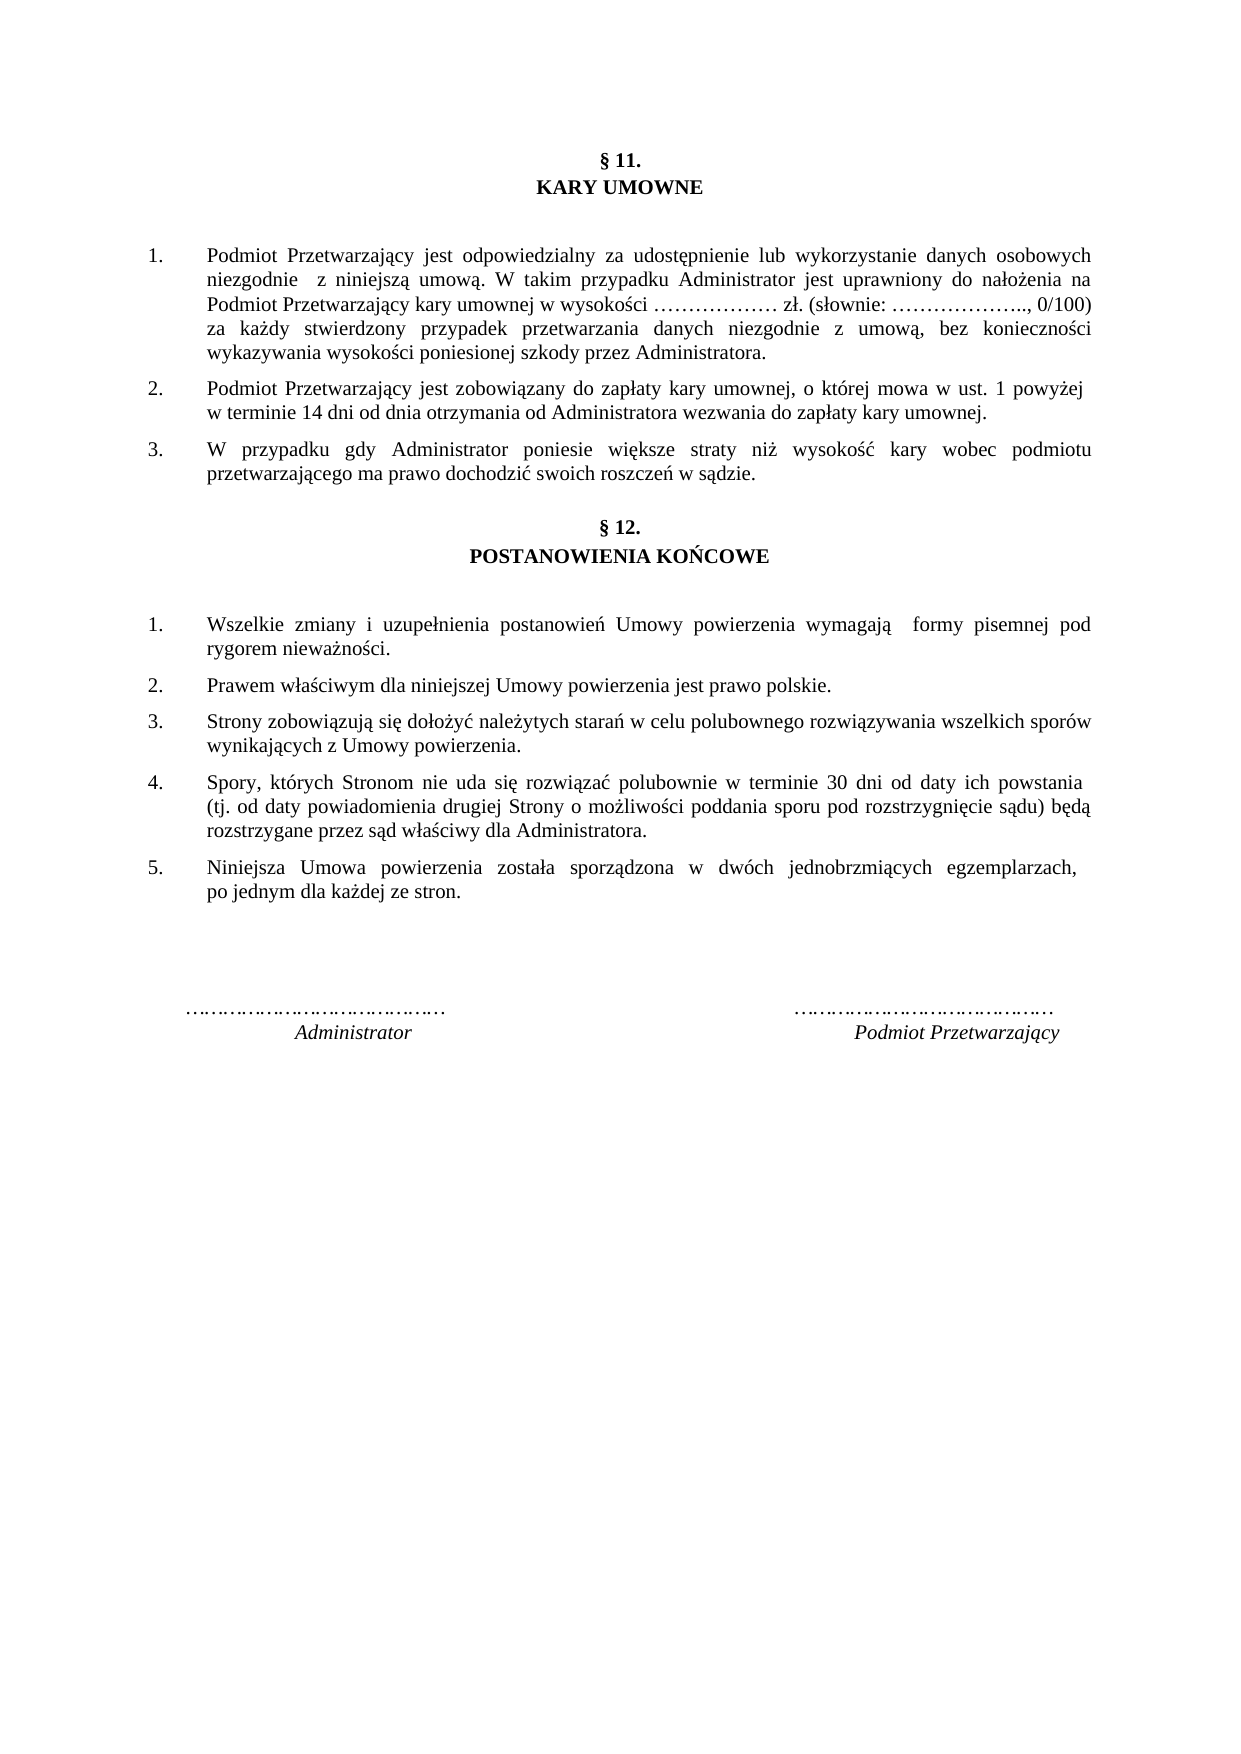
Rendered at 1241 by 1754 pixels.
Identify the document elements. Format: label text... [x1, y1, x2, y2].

list W przypadku gdy Administrator poniesie większe straty niż wysokość kary wobec podmiotu przetwarzającego ma prawo dochodzić swoich roszczeń w sądzie. [148, 437, 1093, 485]
text § 12. [148, 515, 1092, 539]
text § 11. [148, 148, 1093, 172]
list Wszelkie zmiany i uzupełnienia postanowień Umowy powierzenia wymagają formy pisemnej pod rygorem nieważności. [148, 612, 1093, 660]
list Podmiot Przetwarzający jest zobowiązany do zapłaty kary umownej, o której mowa w ust. 1 powyżej w terminie 14 dni od dnia otrzymania od Administratora wezwania do zapłaty kary umownej. [148, 376, 1093, 424]
list Podmiot Przetwarzający jest odpowiedzialny za udostępnienie lub wykorzystanie danych osobowych niezgodnie z niniejszą umową. W takim przypadku Administrator jest uprawniony do nałożenia na Podmiot Przetwarzający kary umownej w wysokości ……………… zł. (słownie: ……………….., 0/100) za każdy stwierdzony przypadek przetwarzania danych niezgodnie z umową, bez konieczności wykazywania wysokości poniesionej szkody przez Administratora. [148, 243, 1093, 364]
text POSTANOWIENIA KOŃCOWE [148, 544, 1091, 568]
text KARY UMOWNE [148, 175, 1092, 199]
text …………………………………… …………………………………… [148, 995, 1093, 1019]
text Administrator Podmiot Przetwarzający [148, 1020, 1093, 1044]
list Spory, których Stronom nie uda się rozwiązać polubownie w terminie 30 dni od daty ich powstania (tj. od daty powiadomienia drugiej Strony o możliwości poddania sporu pod rozstrzygnięcie sądu) będą rozstrzygane przez sąd właściwy dla Administratora. [148, 770, 1093, 842]
list Prawem właściwym dla niniejszej Umowy powierzenia jest prawo polskie. [148, 673, 1093, 697]
list Niniejsza Umowa powierzenia została sporządzona w dwóch jednobrzmiących egzemplarzach, po jednym dla każdej ze stron. [148, 854, 1093, 903]
list Strony zobowiązują się dołożyć należytych starań w celu polubownego rozwiązywania wszelkich sporów wynikających z Umowy powierzenia. [148, 709, 1093, 757]
